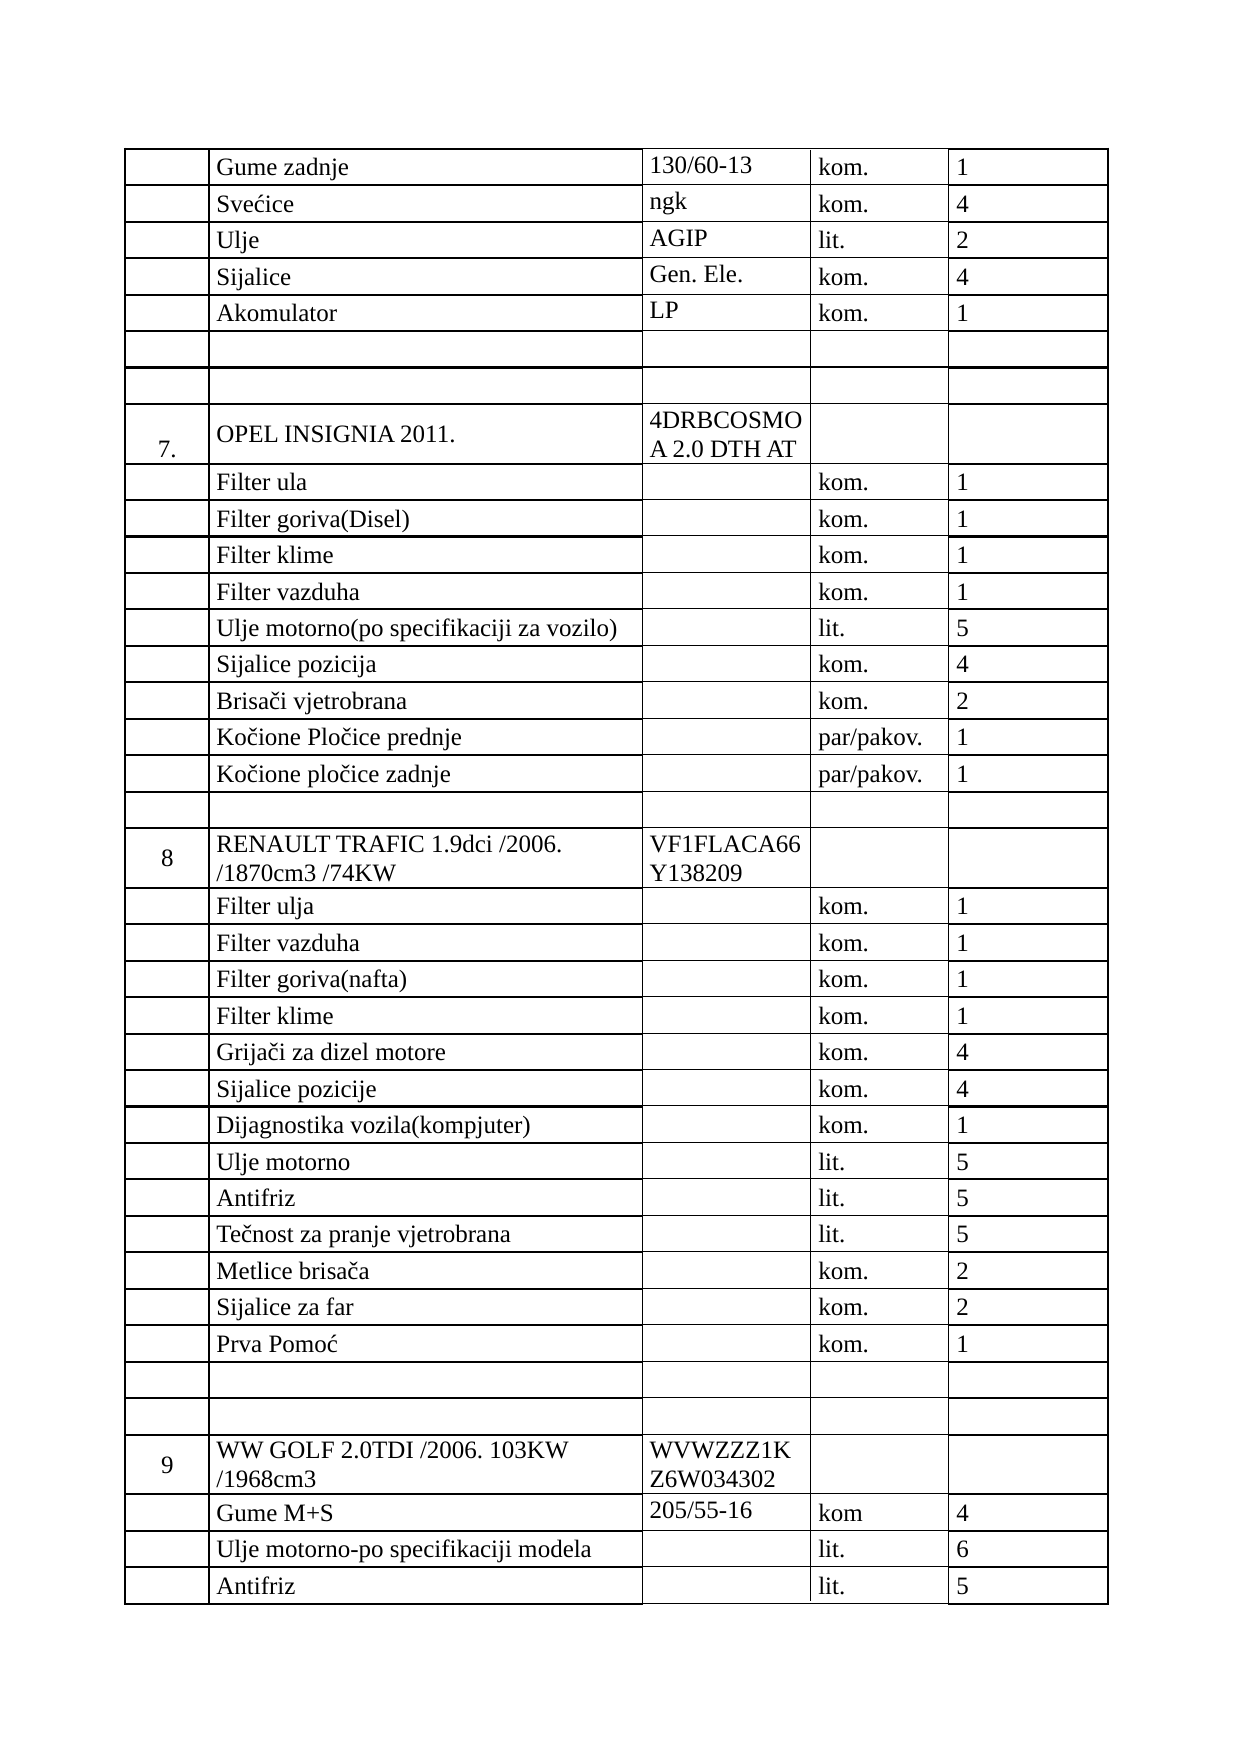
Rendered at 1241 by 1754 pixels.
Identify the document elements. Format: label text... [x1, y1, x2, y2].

table_cell kom. [811, 258, 948, 293]
table_cell [643, 1106, 810, 1142]
table_cell [126, 610, 208, 645]
table_cell [210, 1363, 642, 1397]
table_cell kom. [811, 573, 948, 608]
table_cell [126, 1568, 208, 1602]
table_cell 8 [126, 829, 208, 887]
table_cell 1 [949, 538, 1107, 572]
table_cell [811, 1398, 948, 1433]
table_cell 1 [949, 150, 1107, 184]
table_cell [126, 369, 208, 403]
table_cell Filter klime [210, 998, 642, 1032]
table_cell [643, 500, 810, 535]
table_cell Ulje motorno(po specifikaciji za vozilo) [210, 610, 642, 645]
table_cell 1 [949, 465, 1107, 499]
table_cell [949, 332, 1107, 366]
table_cell [643, 1252, 810, 1288]
table_cell [811, 828, 948, 887]
table_cell 1 [949, 501, 1107, 535]
table_cell [949, 405, 1107, 462]
table_cell kom. [811, 924, 948, 959]
table_cell par/pakov. [811, 755, 948, 791]
table_cell [643, 1567, 811, 1602]
table_cell [126, 501, 208, 535]
table_cell [210, 793, 642, 827]
table_cell [126, 332, 208, 366]
table_cell [643, 1143, 810, 1178]
table_cell [949, 1363, 1107, 1397]
table_cell [811, 331, 948, 366]
table_cell Antifriz [210, 1180, 642, 1215]
table_cell 1 [949, 756, 1107, 791]
table_cell VF1FLACA66Y138209 [643, 828, 810, 887]
table_cell lit. [811, 1179, 948, 1215]
table_cell Sijalice za far [210, 1290, 642, 1324]
table_cell [126, 1532, 208, 1566]
table_cell [126, 998, 208, 1032]
table_cell RENAULT TRAFIC 1.9dci /2006. /1870cm3 /74KW [210, 829, 642, 887]
table_cell [643, 792, 810, 827]
table_cell kom. [811, 961, 948, 996]
table_cell [126, 889, 208, 923]
table_cell [643, 331, 810, 366]
table_cell 2 [949, 1290, 1107, 1324]
table_cell Dijagnostika vozila(kompjuter) [210, 1108, 642, 1142]
table_cell [949, 829, 1107, 887]
table_cell kom. [811, 295, 948, 330]
table_cell lit. [811, 609, 948, 645]
table_cell kom. [811, 1106, 948, 1142]
table_cell Brisači vjetrobrana [210, 683, 642, 718]
table_cell kom. [811, 682, 948, 718]
table_cell Gen. Ele. [643, 258, 810, 293]
table_cell 5 [949, 1217, 1107, 1251]
table_cell Ulje [210, 223, 642, 257]
table_cell AGIP [643, 222, 810, 257]
table_cell 6 [949, 1532, 1107, 1566]
table_cell kom. [811, 1034, 948, 1069]
table_cell 4 [949, 647, 1107, 681]
table_cell 1 [949, 998, 1107, 1032]
table_cell Filter ula [210, 465, 642, 499]
table_cell kom. [811, 536, 948, 572]
table_cell [643, 682, 810, 718]
table_cell [949, 1436, 1107, 1493]
table_cell kom. [811, 1252, 948, 1288]
table_cell 1 [949, 1326, 1107, 1361]
table_cell 4 [949, 1035, 1107, 1069]
table_cell Filter goriva(nafta) [210, 962, 642, 996]
table_cell LP [643, 295, 810, 330]
table_cell kom. [811, 888, 948, 923]
table_cell [949, 793, 1107, 827]
table_cell 4DRBCOSMO A 2.0 DTH AT [643, 404, 810, 462]
table_cell Kočione Pločice prednje [210, 720, 642, 754]
table_cell Grijači za dizel motore [210, 1035, 642, 1069]
table_cell [126, 756, 208, 791]
table_cell lit. [811, 1216, 948, 1251]
table_cell [643, 1216, 810, 1251]
table_cell Antifriz [210, 1568, 642, 1602]
table_cell [643, 719, 810, 754]
table_cell Tečnost za pranje vjetrobrana [210, 1217, 642, 1251]
table_cell 5 [949, 610, 1107, 645]
table_cell kom. [811, 500, 948, 535]
table_cell [126, 1108, 208, 1142]
table_cell [643, 1531, 810, 1566]
table_cell Filter vazduha [210, 925, 642, 959]
table_cell [126, 186, 208, 221]
table_cell 1 [949, 574, 1107, 608]
table_cell [811, 404, 948, 462]
table_cell 9 [126, 1436, 208, 1493]
table_cell ngk [643, 185, 810, 221]
table_cell Sijalice pozicije [210, 1071, 642, 1105]
table_cell 1 [949, 889, 1107, 923]
table_cell [126, 1495, 208, 1529]
table_cell [643, 609, 810, 645]
table_cell [126, 1363, 208, 1397]
table_cell [643, 646, 810, 681]
table_cell Svećice [210, 186, 642, 221]
table_cell 4 [949, 1071, 1107, 1105]
table_cell [126, 465, 208, 499]
table_cell [949, 369, 1107, 403]
table_cell [126, 296, 208, 330]
table_cell [643, 924, 810, 959]
table_cell 2 [949, 683, 1107, 718]
table_cell 5 [949, 1144, 1107, 1178]
table_cell Kočione pločice zadnje [210, 756, 642, 791]
table_cell [126, 1217, 208, 1251]
table_cell [126, 793, 208, 827]
table_cell [126, 962, 208, 996]
table_cell 2 [949, 1253, 1107, 1288]
table_cell kom. [811, 997, 948, 1032]
table_cell [643, 997, 810, 1032]
table_cell [126, 683, 208, 718]
table_cell Filter klime [210, 538, 642, 572]
table_cell par/pakov. [811, 719, 948, 754]
table_cell Prva Pomoć [210, 1326, 642, 1361]
table_cell 7. [126, 405, 208, 462]
table_cell 1 [949, 962, 1107, 996]
table_cell Gume M+S [210, 1495, 642, 1529]
table_cell [643, 1070, 810, 1105]
table_cell 2 [949, 223, 1107, 257]
table_cell OPEL INSIGNIA 2011. [210, 405, 642, 462]
table_cell [811, 792, 948, 827]
table_cell 4 [949, 186, 1107, 221]
table_cell [643, 888, 810, 923]
table_cell lit. [811, 1143, 948, 1178]
table_cell Ulje motorno [210, 1144, 642, 1178]
table_cell [643, 368, 810, 403]
table_cell 1 [949, 925, 1107, 959]
table_cell [643, 464, 810, 499]
table_cell [126, 1180, 208, 1215]
table_cell [643, 1179, 810, 1215]
table_cell 130/60-13 [643, 149, 810, 184]
table_cell [643, 961, 810, 996]
table_cell [210, 1399, 642, 1433]
table_cell [643, 573, 810, 608]
table_cell kom. [811, 464, 948, 499]
table_cell lit. [811, 222, 948, 257]
table_cell Ulje motorno-po specifikaciji modela [210, 1532, 642, 1566]
table_cell Sijalice pozicija [210, 647, 642, 681]
table_cell 5 [949, 1568, 1107, 1602]
table_cell Filter vazduha [210, 574, 642, 608]
table_cell [210, 332, 642, 366]
table_cell [643, 1398, 810, 1433]
table_cell 1 [949, 720, 1107, 754]
table_cell [643, 1362, 810, 1397]
table_cell [811, 1362, 948, 1397]
table_cell [811, 1435, 948, 1493]
table_cell kom. [811, 646, 948, 681]
table_cell [126, 1290, 208, 1324]
table_cell [126, 1253, 208, 1288]
table_cell 5 [949, 1180, 1107, 1215]
table_cell [643, 755, 810, 791]
table_cell WVWZZZ1KZ6W034302 [643, 1435, 810, 1493]
table_cell [811, 368, 948, 403]
table_cell kom. [811, 185, 948, 221]
table_cell [643, 536, 810, 572]
table_cell [126, 647, 208, 681]
table_cell kom. [811, 149, 948, 184]
table_cell lit. [811, 1531, 948, 1566]
table_cell [126, 720, 208, 754]
table_cell kom [811, 1494, 948, 1529]
table_cell 1 [949, 296, 1107, 330]
table_cell [643, 1325, 810, 1361]
table_cell [126, 259, 208, 293]
table_cell Filter goriva(Disel) [210, 501, 642, 535]
table_cell Metlice brisača [210, 1253, 642, 1288]
table_cell [210, 369, 642, 403]
table_cell 205/55-16 [643, 1494, 810, 1529]
table_cell [949, 1399, 1107, 1433]
table_cell Sijalice [210, 259, 642, 293]
table_cell [126, 223, 208, 257]
table_cell WW GOLF 2.0TDI /2006. 103KW /1968cm3 [210, 1436, 642, 1493]
table_cell [126, 538, 208, 572]
table_cell 4 [949, 259, 1107, 293]
table_cell 1 [949, 1108, 1107, 1142]
table_cell Filter ulja [210, 889, 642, 923]
table_cell [126, 574, 208, 608]
table_cell [126, 1035, 208, 1069]
table_cell kom. [811, 1289, 948, 1324]
table_cell Akomulator [210, 296, 642, 330]
table_cell [126, 1071, 208, 1105]
table_cell 4 [949, 1495, 1107, 1529]
table_cell kom. [811, 1325, 948, 1361]
table_cell [643, 1289, 810, 1324]
table_cell [126, 150, 208, 184]
table_cell [126, 1326, 208, 1361]
table_cell lit. [811, 1567, 948, 1602]
table_cell kom. [811, 1070, 948, 1105]
table_cell [126, 1144, 208, 1178]
table_cell Gume zadnje [210, 150, 642, 184]
table_cell [126, 925, 208, 959]
table_cell [126, 1399, 208, 1433]
table_cell [643, 1034, 810, 1069]
